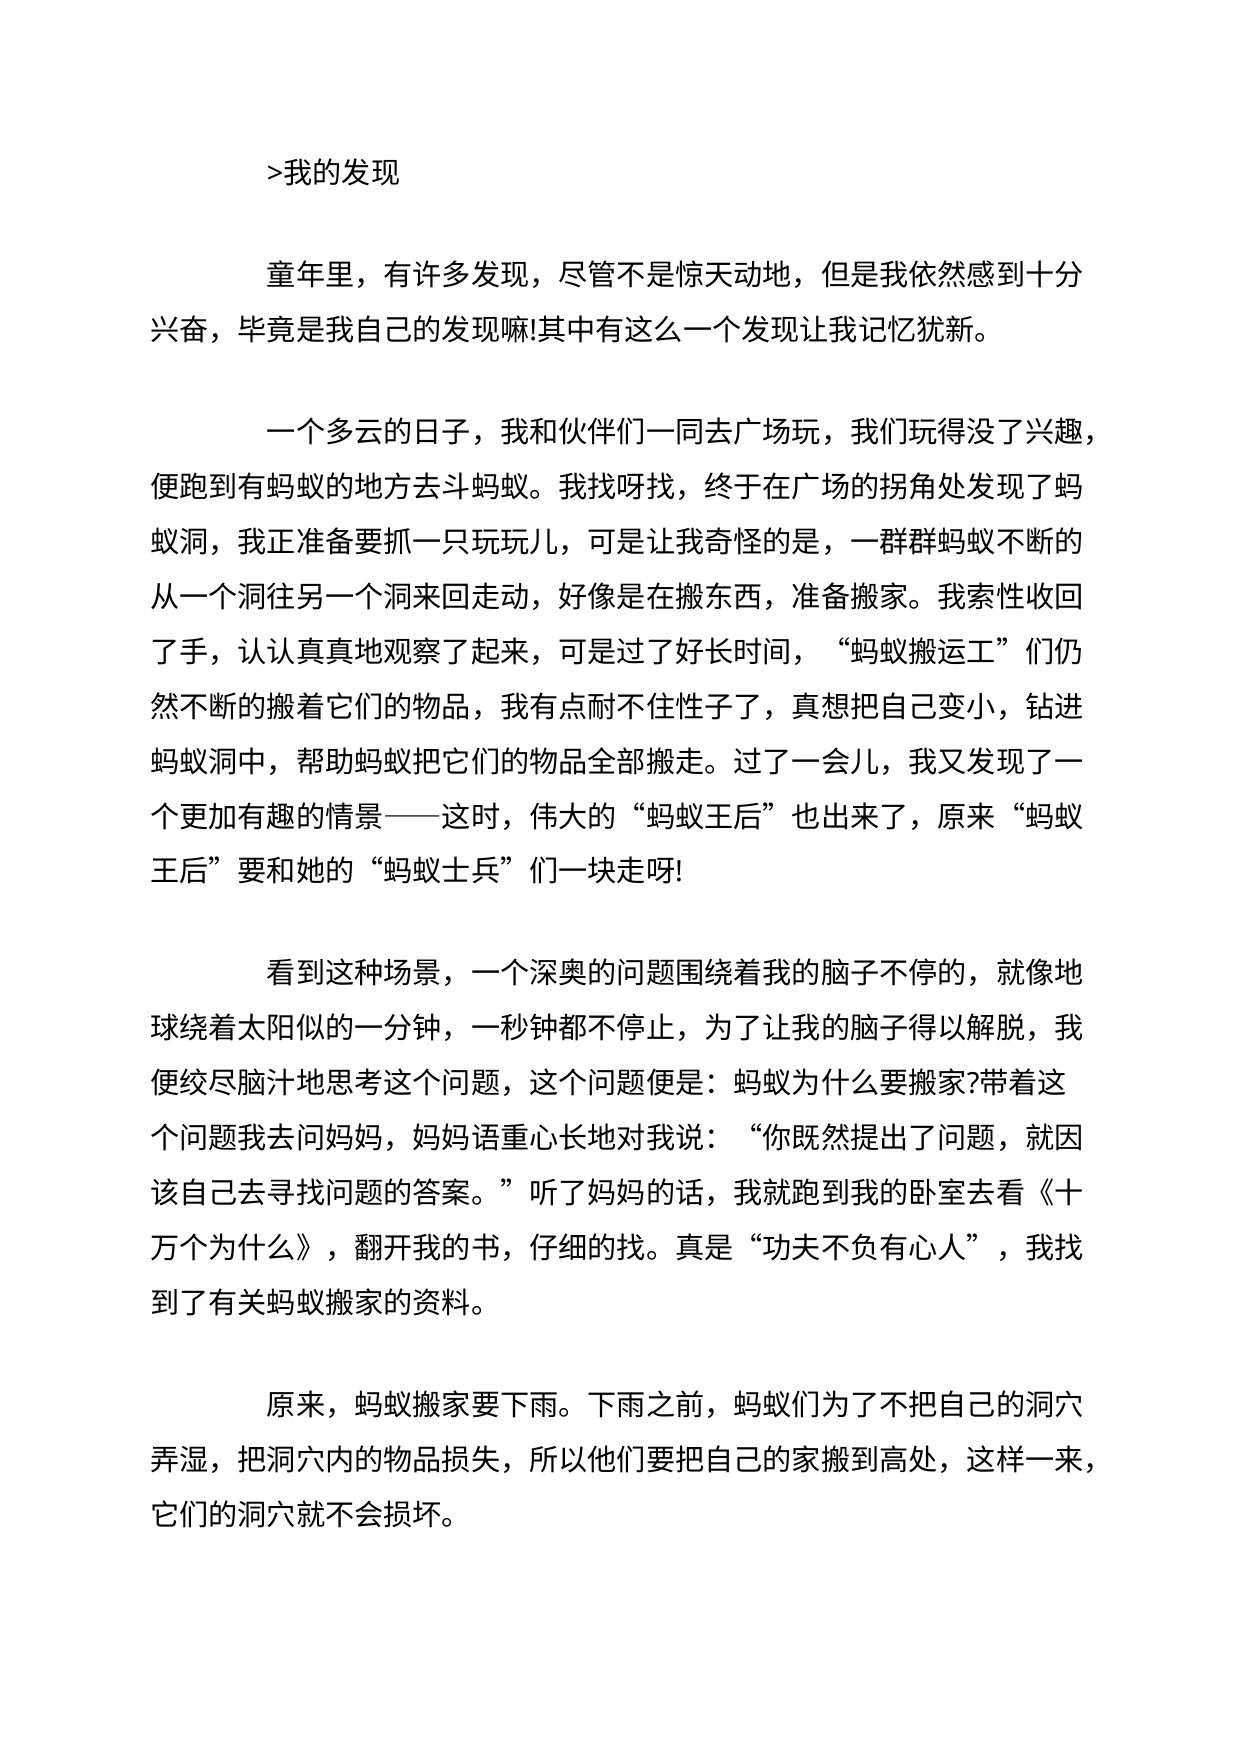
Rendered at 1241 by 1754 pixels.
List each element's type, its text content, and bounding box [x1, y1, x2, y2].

text 原来，蚂蚁搬家要下雨。下雨之前，蚂蚁们为了不把自己的洞穴弄湿，把洞穴内的物品损失，所以他们要把自己的家搬到高处，这样一来，它们的洞穴就不会损坏。 [150, 1381, 1090, 1533]
text 一个多云的日子，我和伙伴们一同去广场玩，我们玩得没了兴趣，便跑到有蚂蚁的地方去斗蚂蚁。我找呀找，终于在广场的拐角处发现了蚂蚁洞，我正准备要抓一只玩玩儿，可是让我奇怪的是，一群群蚂蚁不断的从一个洞往另一个洞来回走动，好像是在搬东西，准备搬家。我索性收回了手，认认真真地观察了起来，可是过了好长时间，“蚂蚁搬运工”们仍然不断的搬着它们的物品，我有点耐不住性子了，真想把自己变小，钻进蚂蚁洞中，帮助蚂蚁把它们的物品全部搬走。过了一会儿，我又发现了一个更加有趣的情景——这时，伟大的“蚂蚁王后”也出来了，原来“蚂蚁王后”要和她的“蚂蚁士兵”们一块走呀! [150, 409, 1090, 890]
text 童年里，有许多发现，尽管不是惊天动地，但是我依然感到十分兴奋，毕竟是我自己的发现嘛!其中有这么一个发现让我记忆犹新。 [150, 252, 1090, 349]
text >我的发现 [150, 150, 1090, 192]
text 看到这种场景，一个深奥的问题围绕着我的脑子不停的，就像地球绕着太阳似的一分钟，一秒钟都不停止，为了让我的脑子得以解脱，我便绞尽脑汁地思考这个问题，这个问题便是：蚂蚁为什么要搬家?带着这个问题我去问妈妈，妈妈语重心长地对我说：“你既然提出了问题，就因该自己去寻找问题的答案。”听了妈妈的话，我就跑到我的卧室去看《十万个为什么》，翻开我的书，仔细的找。真是“功夫不负有心人”，我找到了有关蚂蚁搬家的资料。 [150, 950, 1090, 1322]
